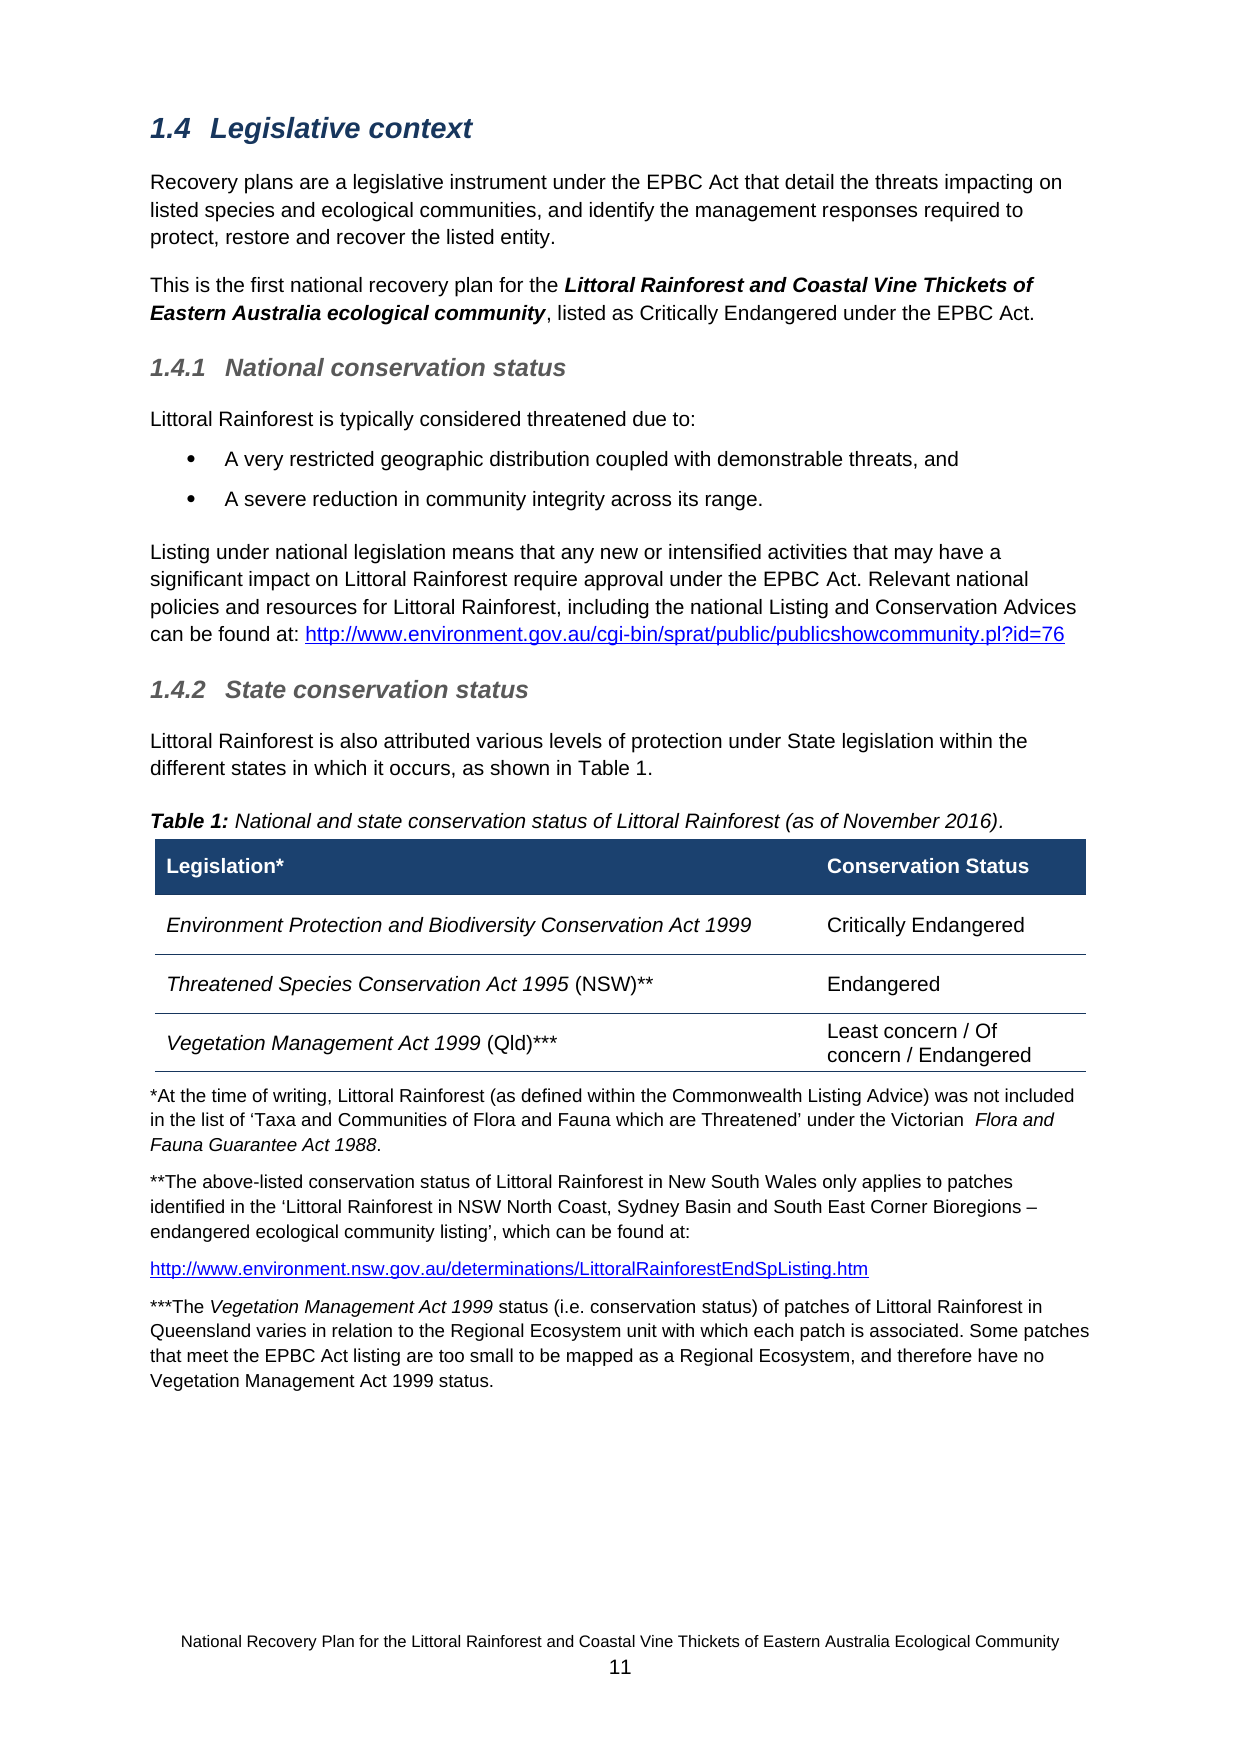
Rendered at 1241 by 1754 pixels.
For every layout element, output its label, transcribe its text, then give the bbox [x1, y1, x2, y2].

text **The above-listed conservation status of Littoral Rainforest in New South Wales only applies to patches identified in the ‘Littoral Rainforest in NSW North Coast, Sydney Basin and South East Corner Bioregions – endangered ecological community listing’, which can be found at: [150, 1171, 1090, 1242]
table_cell Environment Protection and Biodiversity Conservation Act 1999 [155, 895, 816, 954]
subtitle State conservation status [150, 675, 1090, 703]
text Listing under national legislation means that any new or intensified activities that may have a significant impact on Littoral Rainforest require approval under the EPBC Act. Relevant national policies and resources for Littoral Rainforest, including the national Listing and Conservation Advices can be found at: http://www.environment.gov.au/cgi-bin/sprat/public/publicshowcommunity.pl?id=76 [150, 540, 1090, 646]
text Table 1: National and state conservation status of Littoral Rainforest (as of November 2016). [150, 808, 1090, 832]
table_cell Vegetation Management Act 1999 (Qld)*** [155, 1014, 816, 1071]
table_cell Least concern / Of concern / Endangered [816, 1014, 1086, 1071]
table_header Conservation Status [816, 839, 1086, 894]
text Recovery plans are a legislative instrument under the EPBC Act that detail the threats impacting on listed species and ecological communities, and identify the management responses required to protect, restore and recover the listed entity. [150, 170, 1090, 249]
table_cell Endangered [816, 955, 1086, 1013]
table_header Legislation* [155, 839, 816, 894]
text *At the time of writing, Littoral Rainforest (as defined within the Commonwealth Listing Advice) was not included in the list of ‘Taxa and Communities of Flora and Fauna which are Threatened’ under the Victorian Flora and Fauna Guarantee Act 1988. [150, 1084, 1090, 1156]
list A severe reduction in community integrity across its range. [187, 487, 1090, 511]
text This is the first national recovery plan for the Littoral Rainforest and Coastal Vine Thickets of Eastern Australia ecological community, listed as Critically Endangered under the EPBC Act. [150, 273, 1090, 325]
subtitle National conservation status [150, 353, 1090, 382]
text ***The Vegetation Management Act 1999 status (i.e. conservation status) of patches of Littoral Rainforest in Queensland varies in relation to the Regional Ecosystem unit with which each patch is associated. Some patches that meet the EPBC Act listing are too small to be mapped as a Regional Ecosystem, and therefore have no Vegetation Management Act 1999 status. [150, 1295, 1090, 1391]
text Littoral Rainforest is also attributed various levels of protection under State legislation within the different states in which it occurs, as shown in Table 1. [150, 728, 1090, 780]
subtitle Legislative context [150, 111, 1090, 145]
table_cell Threatened Species Conservation Act 1995 (NSW)** [155, 955, 816, 1013]
text http://www.environment.nsw.gov.au/determinations/LittoralRainforestEndSpListing.htm [150, 1258, 1090, 1280]
list A very restricted geographic distribution coupled with demonstrable threats, and [187, 447, 1090, 471]
text Littoral Rainforest is typically considered threatened due to: [150, 407, 1090, 431]
table_cell Critically Endangered [816, 895, 1086, 954]
